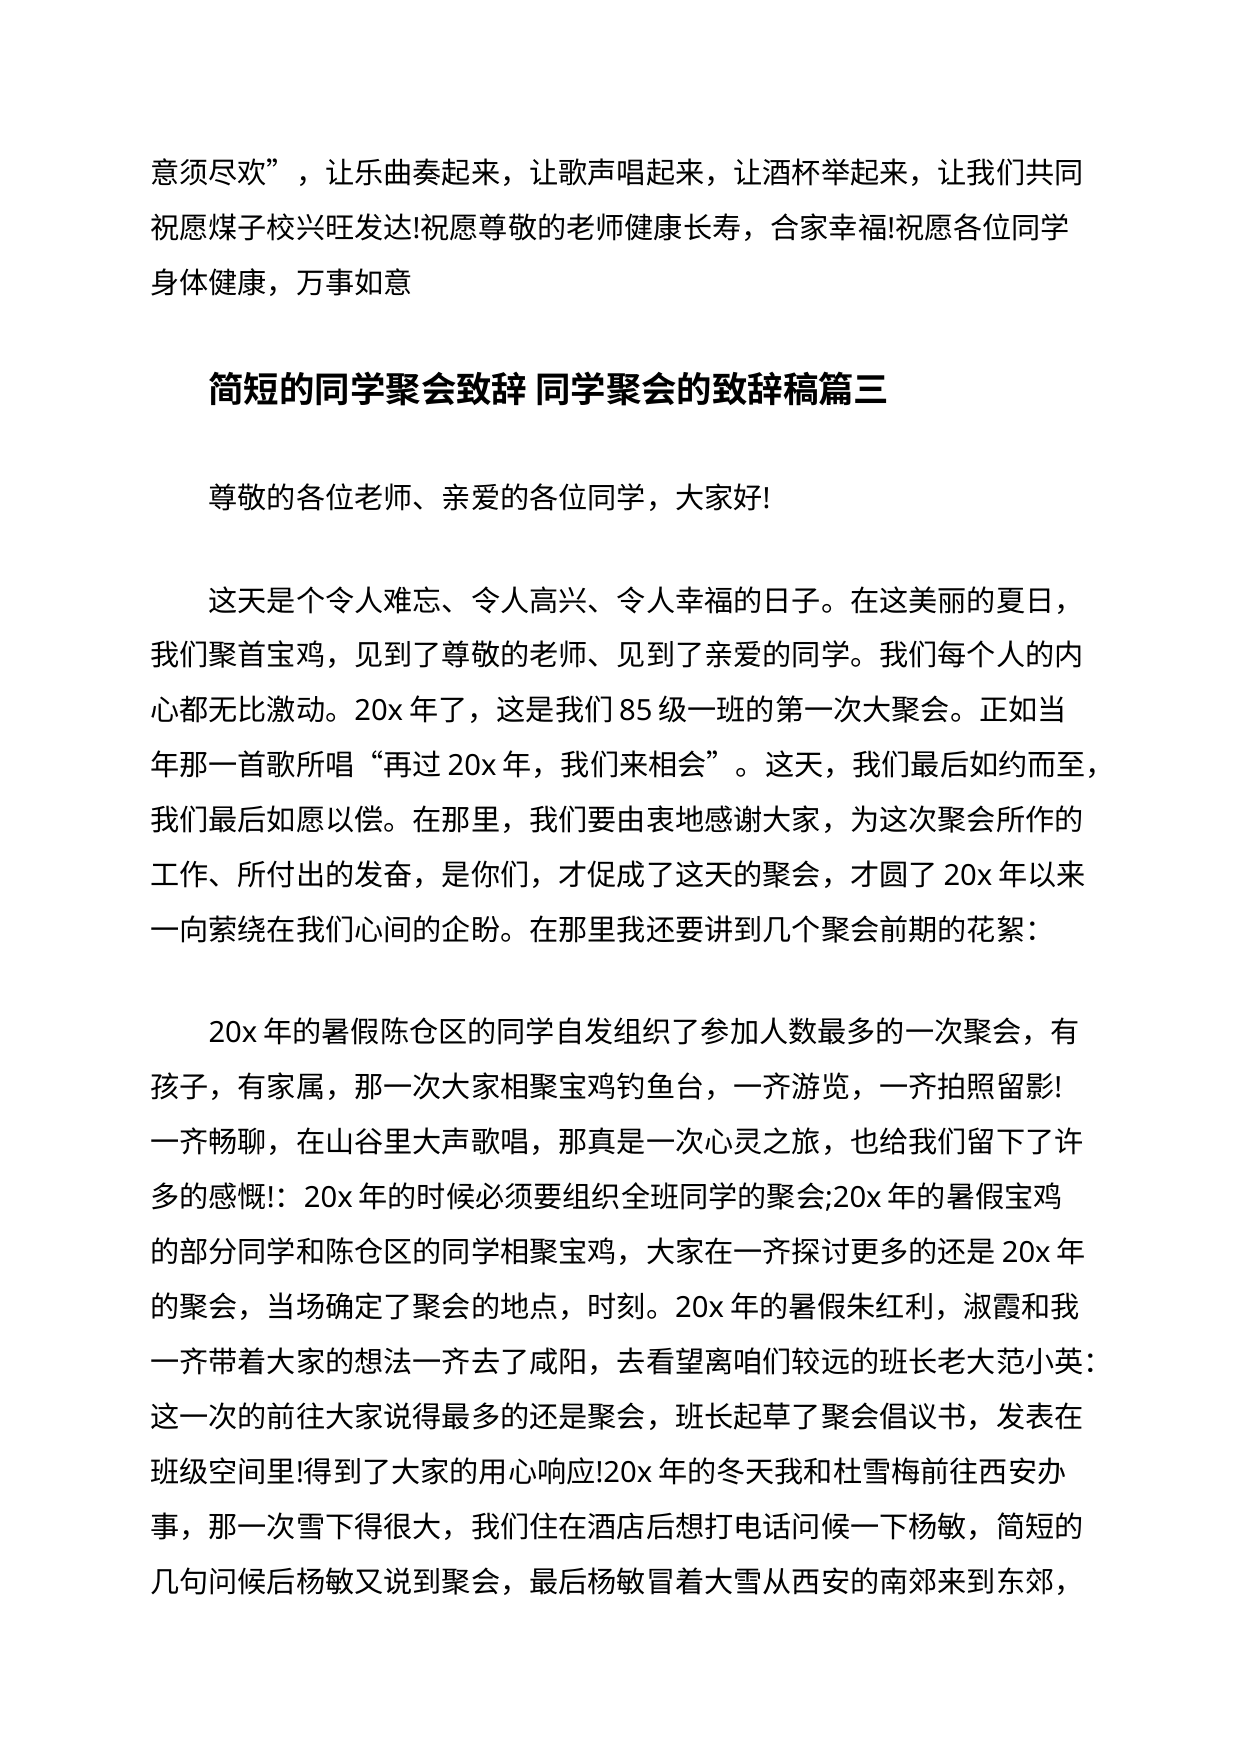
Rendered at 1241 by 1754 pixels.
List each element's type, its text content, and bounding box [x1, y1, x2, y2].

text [150, 1008, 1090, 1600]
text 简短的同学聚会致辞 同学聚会的致辞稿篇三 [150, 362, 1090, 413]
text 这天是个令人难忘、令人高兴、令人幸福的日子。在这美丽的夏日，我们聚首宝鸡，见到了尊敬的老师、见到了亲爱的同学。我们每个人的内心都无比激动。20x年了，这是我们85级一班的第一次大聚会。正如当年那一首歌所唱“再过20x年，我们来相会”。这天，我们最后如约而至，我们最后如愿以偿。在那里，我们要由衷地感谢大家，为这次聚会所作的工作、所付出的发奋，是你们，才促成了这天的聚会，才圆了20x年以来一向萦绕在我们心间的企盼。在那里我还要讲到几个聚会前期的花絮： [150, 577, 1090, 949]
text 尊敬的各位老师、亲爱的各位同学，大家好! [150, 475, 1090, 517]
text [150, 150, 1090, 302]
